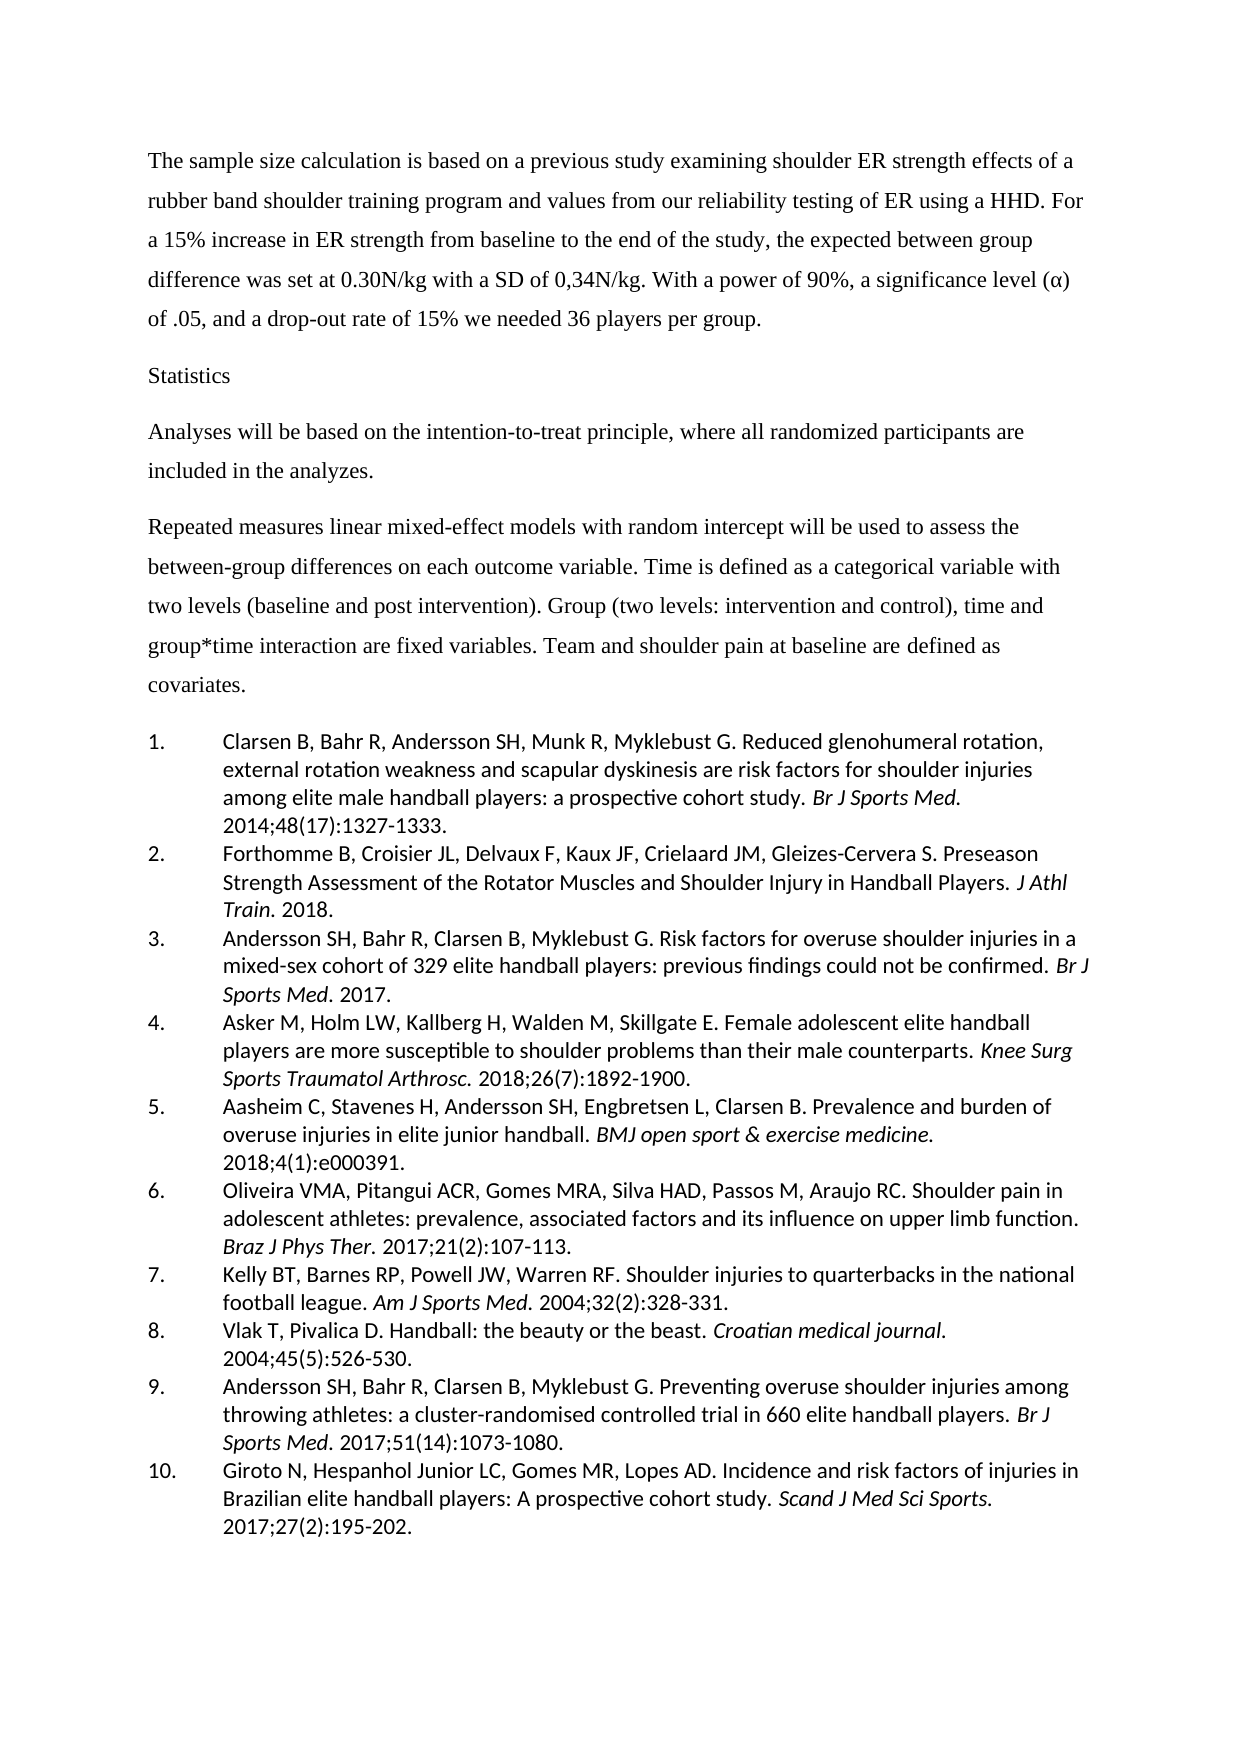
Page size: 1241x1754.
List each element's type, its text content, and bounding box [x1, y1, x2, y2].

text 8. Vlak T, Pivalica D. Handball: the beauty or the beast. Croatian medical journal. 2004;45(5):526-530. [148, 1316, 1093, 1372]
text 7. Kelly BT, Barnes RP, Powell JW, Warren RF. Shoulder injuries to quarterbacks in the national football league. Am J Sports Med. 2004;32(2):328-331. [148, 1260, 1093, 1316]
text 2. Forthomme B, Croisier JL, Delvaux F, Kaux JF, Crielaard JM, Gleizes-Cervera S. Preseason Strength Assessment of the Rotator Muscles and Shoulder Injury in Handball Players. J Athl Train. 2018. [148, 839, 1093, 924]
text Analyses will be based on the intention-to-treat principle, where all randomized participants are included in the analyzes. [148, 418, 1093, 484]
text 1. Clarsen B, Bahr R, Andersson SH, Munk R, Myklebust G. Reduced glenohumeral rotation, external rotation weakness and scapular dyskinesis are risk factors for shoulder injuries among elite male handball players: a prospective cohort study. Br J Sports Med. 2014;48(17):1327-1333. [148, 727, 1093, 839]
text Repeated measures linear mixed-effect models with random intercept will be used to assess the between-group differences on each outcome variable. Time is defined as a categorical variable with two levels (baseline and post intervention). Group (two levels: intervention and control), time and group*time interaction are fixed variables. Team and shoulder pain at baseline are defined as covariates. [148, 513, 1093, 698]
text The sample size calculation is based on a previous study examining shoulder ER strength effects of a rubber band shoulder training program and values from our reliability testing of ER using a HHD. For a 15% increase in ER strength from baseline to the end of the study, the expected between group difference was set at 0.30N/kg with a SD of 0,34N/kg. With a power of 90%, a significance level (α) of .05, and a drop-out rate of 15% we needed 36 players per group. [148, 148, 1093, 332]
text 3. Andersson SH, Bahr R, Clarsen B, Myklebust G. Risk factors for overuse shoulder injuries in a mixed-sex cohort of 329 elite handball players: previous findings could not be confirmed. Br J Sports Med. 2017. [148, 924, 1093, 1008]
text 9. Andersson SH, Bahr R, Clarsen B, Myklebust G. Preventing overuse shoulder injuries among throwing athletes: a cluster-randomised controlled trial in 660 elite handball players. Br J Sports Med. 2017;51(14):1073-1080. [148, 1372, 1093, 1456]
text 10. Giroto N, Hespanhol Junior LC, Gomes MR, Lopes AD. Incidence and risk factors of injuries in Brazilian elite handball players: A prospective cohort study. Scand J Med Sci Sports. 2017;27(2):195-202. [148, 1456, 1093, 1540]
text 6. Oliveira VMA, Pitangui ACR, Gomes MRA, Silva HAD, Passos M, Araujo RC. Shoulder pain in adolescent athletes: prevalence, associated factors and its influence on upper limb function. Braz J Phys Ther. 2017;21(2):107-113. [148, 1176, 1093, 1260]
text Statistics [148, 362, 1093, 388]
text 5. Aasheim C, Stavenes H, Andersson SH, Engbretsen L, Clarsen B. Prevalence and burden of overuse injuries in elite junior handball. BMJ open sport & exercise medicine. 2018;4(1):e000391. [148, 1092, 1093, 1176]
text 4. Asker M, Holm LW, Kallberg H, Walden M, Skillgate E. Female adolescent elite handball players are more susceptible to shoulder problems than their male counterparts. Knee Surg Sports Traumatol Arthrosc. 2018;26(7):1892-1900. [148, 1008, 1093, 1092]
